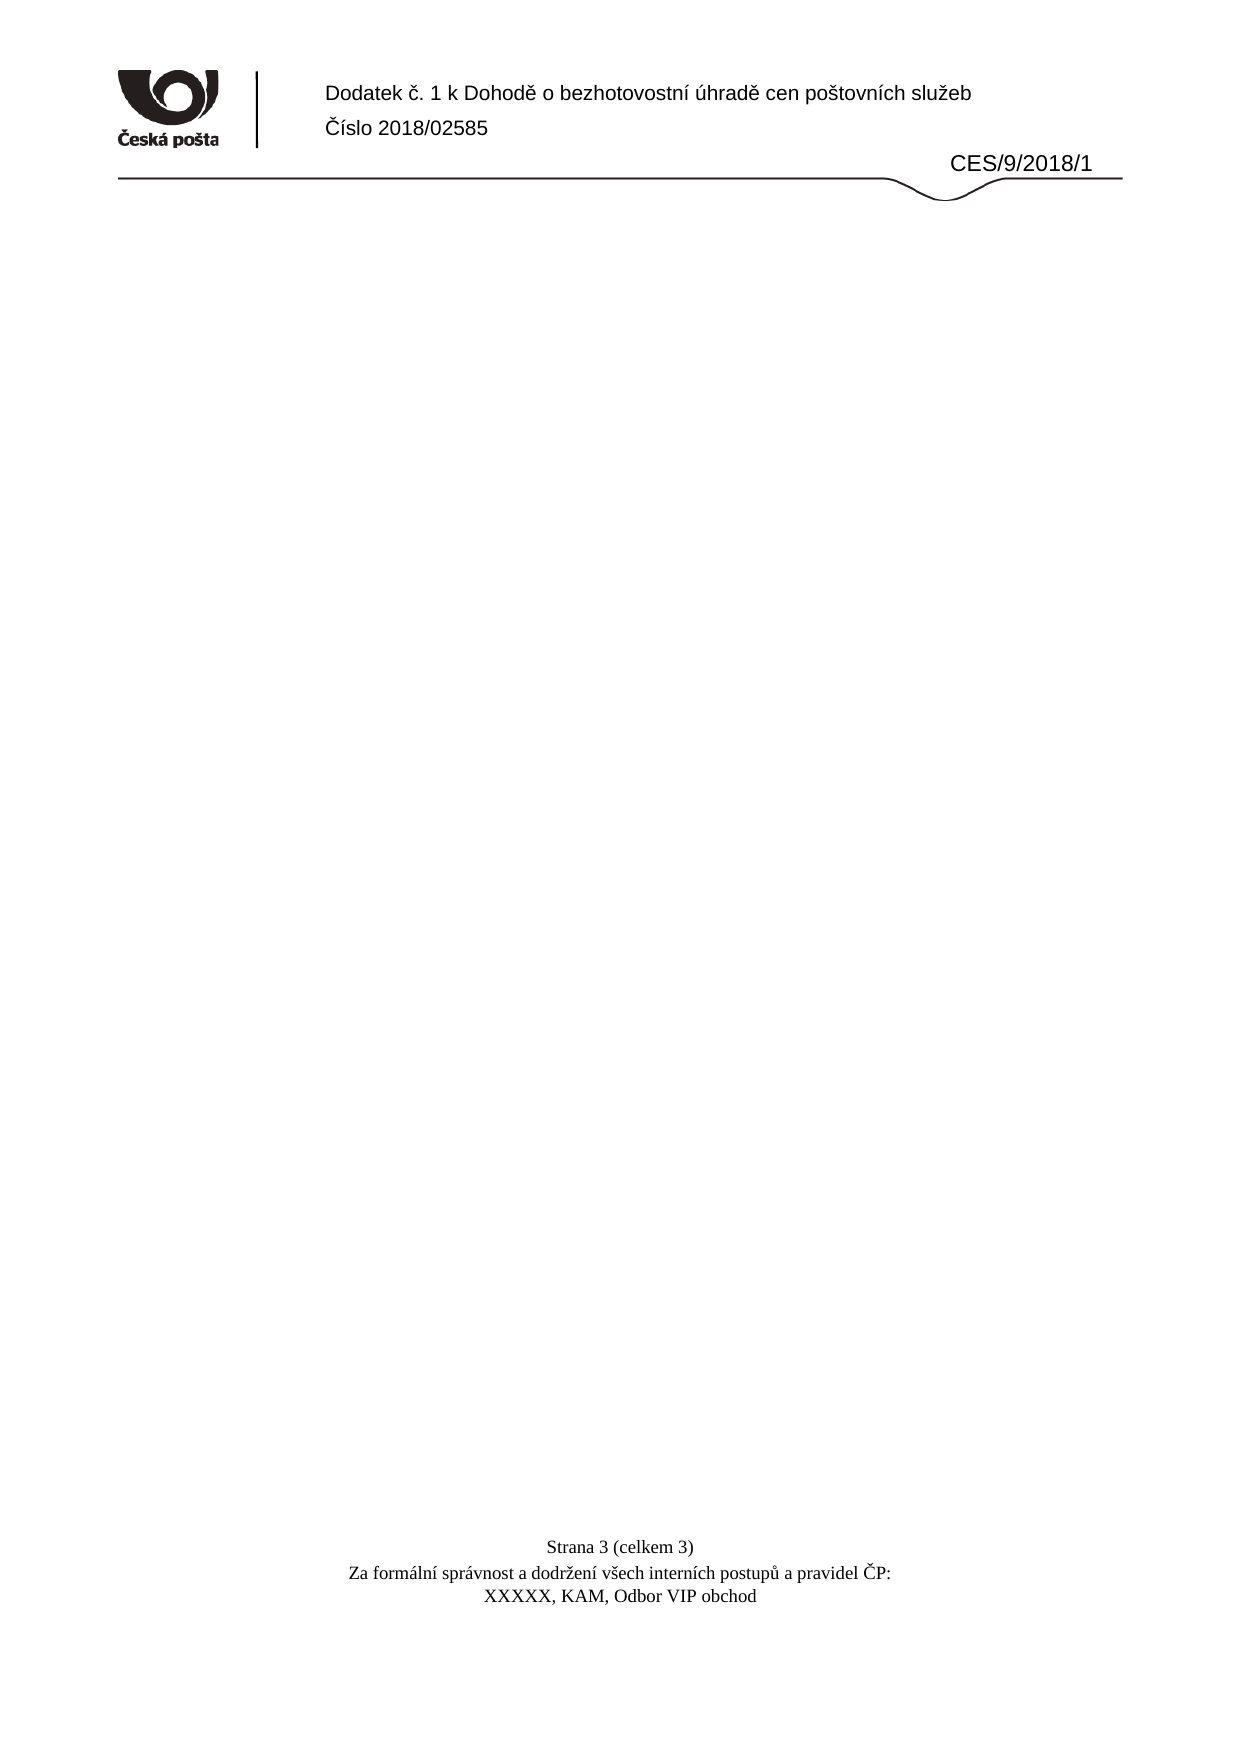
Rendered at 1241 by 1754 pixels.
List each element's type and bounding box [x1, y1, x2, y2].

picture [118, 70, 219, 148]
picture [118, 177, 1123, 201]
